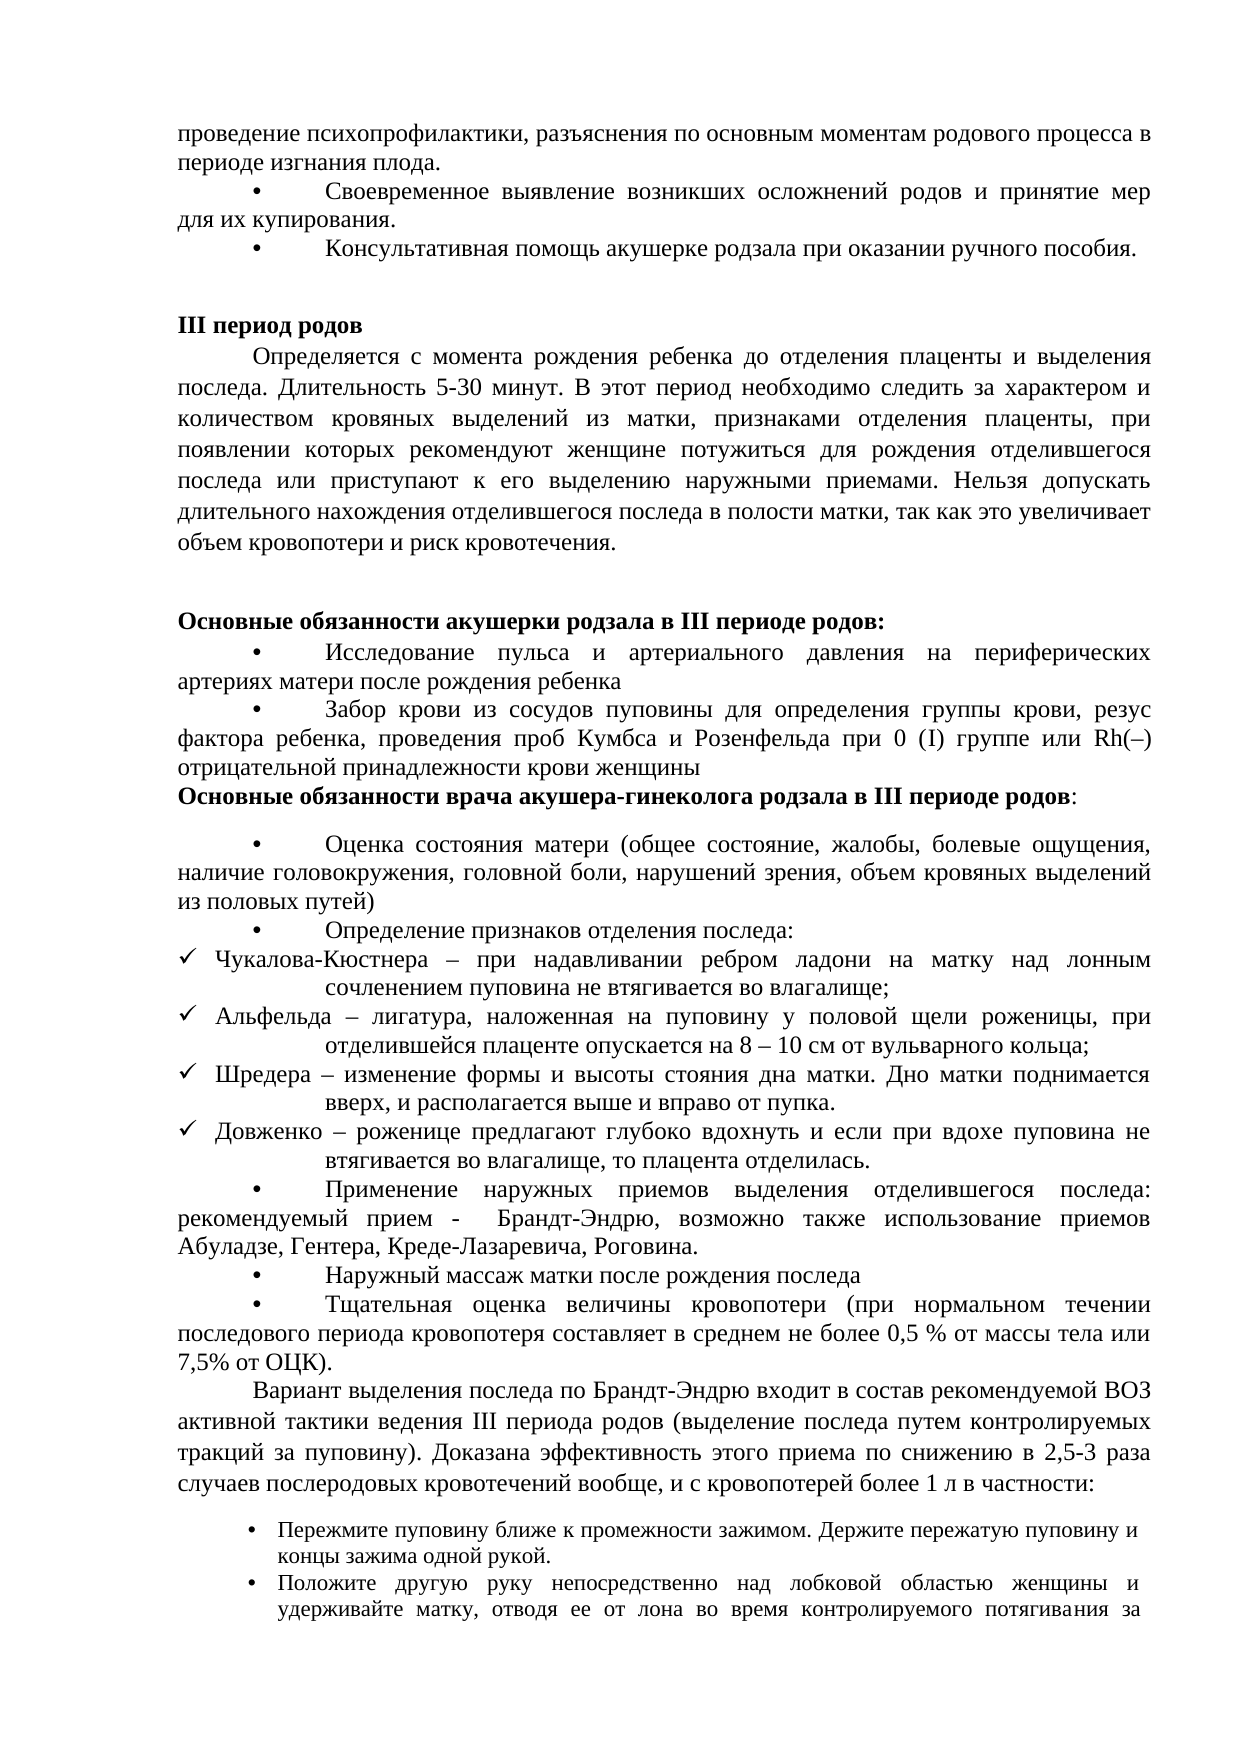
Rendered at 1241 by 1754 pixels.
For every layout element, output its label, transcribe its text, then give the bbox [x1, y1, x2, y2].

text Определяется с момента рождения ребенка до отделения плаценты и выделения последа. Длительность 5-30 минут. В этот период необходимо следить за характером и количеством кровяных выделений из матки, признаками отделения плаценты, при появлении которых рекомендуют женщине потужиться для рождения отделившегося последа или приступают к его выделению наружными приемами. Нельзя допускать длительного нахождения отделившегося последа в полости матки, так как это увеличивает объем кровопотери и риск кровотечения. [177, 341, 1152, 556]
list Альфельда – лигатура, наложенная на пуповину у половой щели роженицы, при отделившейся плаценте опускается на 8 – 10 см от вульварного кольца; [177, 1001, 1152, 1059]
list Довженко – роженице предлагают глубоко вдохнуть и если при вдохе пуповина не втягивается во влагалище, то плацента отделилась. [177, 1116, 1152, 1174]
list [177, 118, 1152, 176]
list Пережмите пуповину ближе к промежности зажимом. Держите пережатую пуповину и концы зажима одной рукой. [248, 1516, 1140, 1569]
list Чукалова-Кюстнера – при надавливании ребром ладони на матку над лонным сочленением пуповина не втягивается во влагалище; [177, 944, 1152, 1001]
list Шредера – изменение формы и высоты стояния дна матки. Дно матки поднимается вверх, и располагается выше и вправо от пупка. [177, 1059, 1152, 1116]
list Консультативная помощь акушерке родзала при оказании ручного пособия. [177, 233, 1152, 262]
list Оценка состояния матери (общее состояние, жалобы, болевые ощущения, наличие головокружения, головной боли, нарушений зрения, объем кровяных выделений из половых путей) [177, 828, 1152, 915]
list Тщательная оценка величины кровопотери (при нормальном течении последового периода кровопотеря составляет в среднем не более 0,5 % от массы тела или 7,5% от ОЦК). [177, 1289, 1152, 1375]
list Применение наружных приемов выделения отделившегося последа: рекомендуемый прием - Брандт-Эндрю, возможно также использование приемов Абуладзе, Гентера, Креде-Лазаревича, Роговина. [177, 1174, 1152, 1260]
list Наружный массаж матки после рождения последа [177, 1260, 1152, 1289]
text Основные обязанности акушерки родзала в III периоде родов: [177, 606, 1152, 634]
list Исследование пульса и артериального давления на периферических артериях матери после рождения ребенка [177, 637, 1152, 694]
list Определение признаков отделения последа: [177, 915, 1152, 944]
text Основные обязанности врача акушера-гинеколога родзала в III периоде родов: [177, 781, 1152, 809]
text III период родов [177, 310, 1152, 338]
list Забор крови из сосудов пуповины для определения группы крови, резус фактора ребенка, проведения проб Кумбса и Розенфельда при 0 (I) группе или Rh(–) отрицательной принадлежности крови женщины [177, 694, 1152, 781]
text Вариант выделения последа по Брандт-Эндрю входит в состав рекомендуемой ВОЗ активной тактики ведения III периода родов (выделение последа путем контролируемых тракций за пуповину). Доказана эффективность этого приема по снижению в 2,5-3 раза случаев послеродовых кровотечений вообще, и с кровопотерей более 1 л в частности: [177, 1375, 1152, 1497]
list Своевременное выявление возникших осложнений родов и принятие мер для их купирования. [177, 176, 1152, 233]
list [248, 1569, 1141, 1622]
